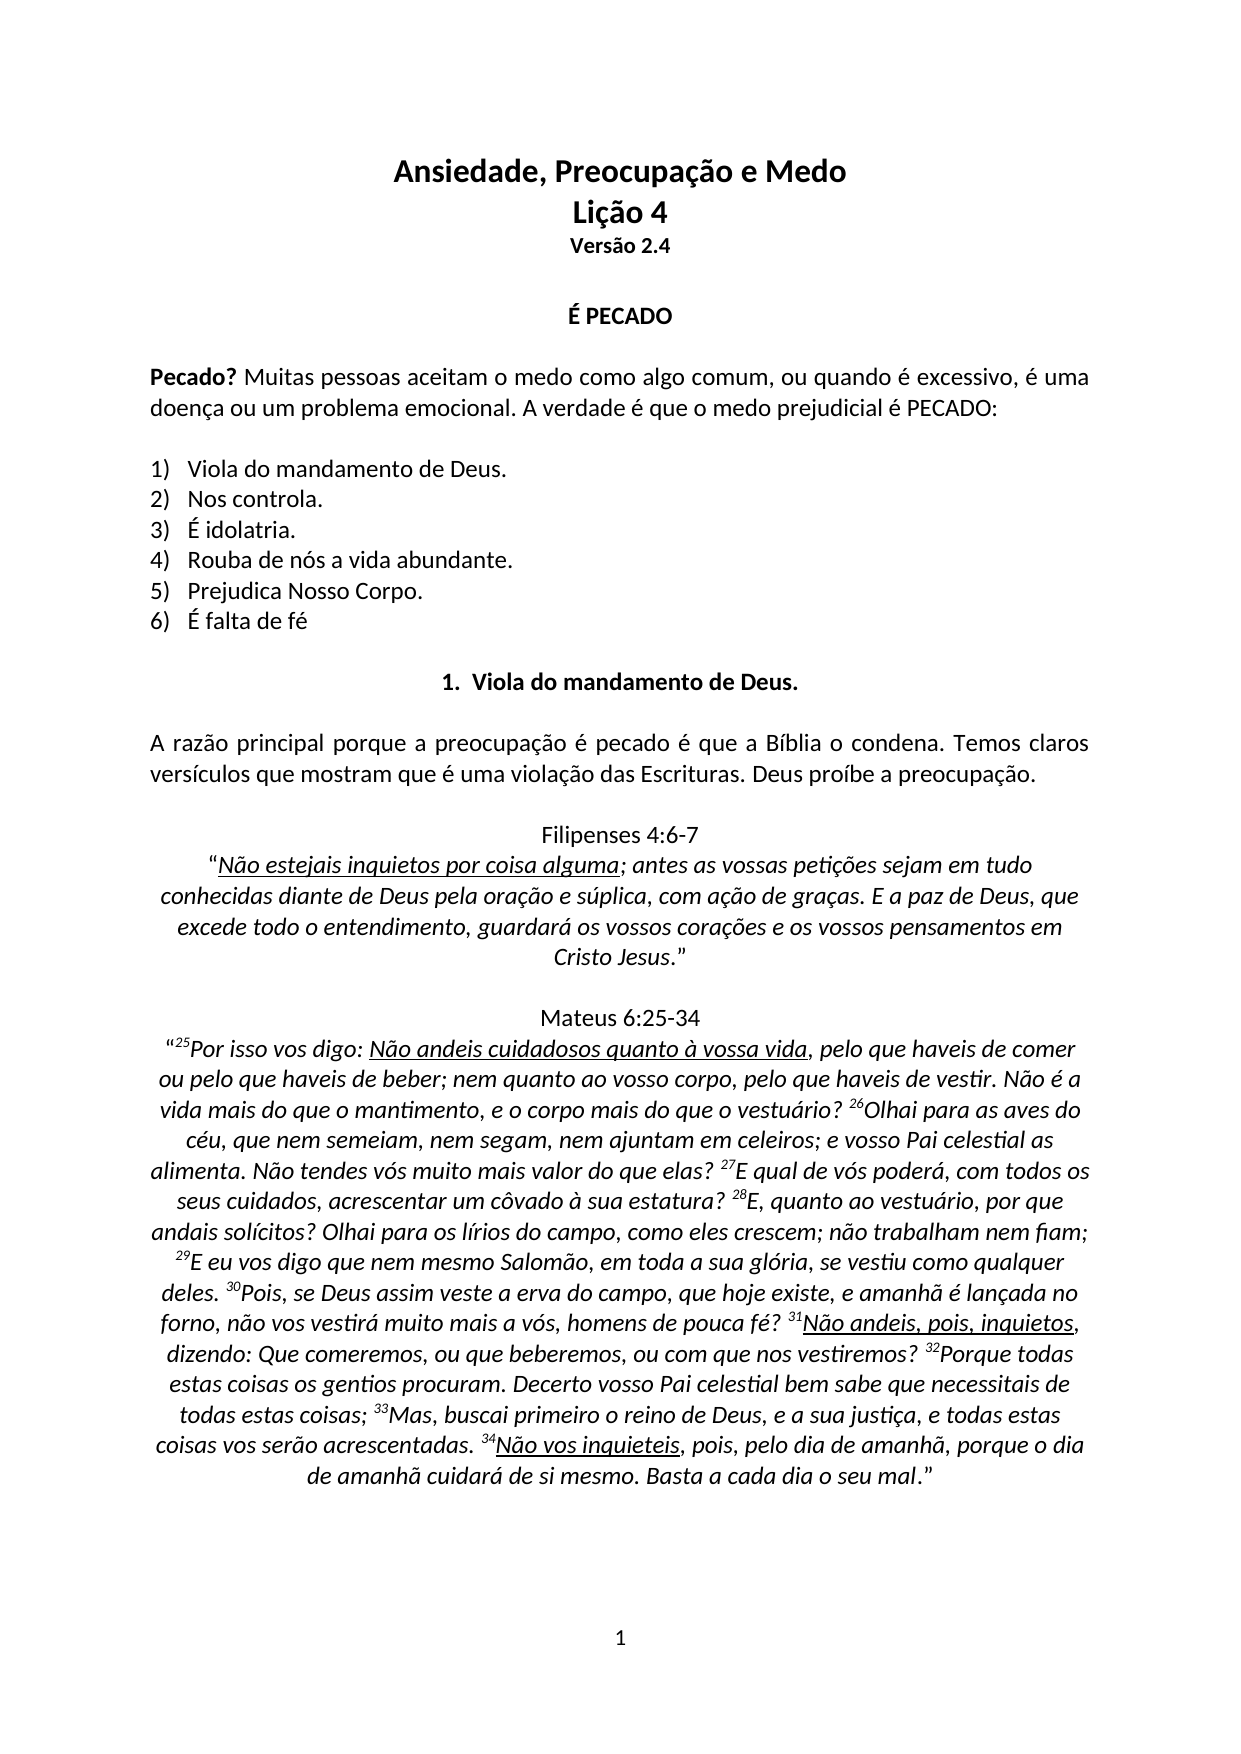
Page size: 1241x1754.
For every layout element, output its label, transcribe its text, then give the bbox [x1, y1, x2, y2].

text Ansiedade, Preocupação e Medo [150, 150, 1090, 191]
text Filipenses 4:6-7 [150, 819, 1090, 849]
text Pecado? Muitas pessoas aceitam o medo como algo comum, ou quando é excessivo, é uma doença ou um problema emocional. A verdade é que o medo prejudicial é PECADO: [150, 361, 1090, 422]
text “Não estejais inquietos por coisa alguma; antes as vossas petições sejam em tudo conhecidas diante de Deus pela oração e súplica, com ação de graças. E a paz de Deus, que excede todo o entendimento, guardará os vossos corações e os vossos pensamentos em Cristo Jesus.” [150, 849, 1090, 972]
text É PECADO [150, 300, 1090, 331]
list Nos controla. [150, 483, 1090, 514]
list Viola do mandamento de Deus. [150, 453, 1090, 483]
list Rouba de nós a vida abundante. [150, 544, 1090, 575]
text Versão 2.4 [150, 231, 1090, 259]
list É falta de fé [150, 605, 1090, 636]
text Mateus 6:25-34 [150, 1002, 1090, 1033]
text “25Por isso vos digo: Não andeis cuidadosos quanto à vossa vida, pelo que haveis de comer ou pelo que haveis de beber; nem quanto ao vosso corpo, pelo que haveis de vestir. Não é a vida mais do que o mantimento, e o corpo mais do que o vestuário? 26Olhai para as aves do céu, que nem semeiam, nem segam, nem ajuntam em celeiros; e vosso Pai celestial as alimenta. Não tendes vós muito mais valor do que elas? 27E qual de vós poderá, com todos os seus cuidados, acrescentar um côvado à sua estatura? 28E, quanto ao vestuário, por que andais solícitos? Olhai para os lírios do campo, como eles crescem; não trabalham nem fiam; 29E eu vos digo que nem mesmo Salomão, em toda a sua glória, se vestiu como qualquer deles. 30Pois, se Deus assim veste a erva do campo, que hoje existe, e amanhã é lançada no forno, não vos vestirá muito mais a vós, homens de pouca fé? 31Não andeis, pois, inquietos, dizendo: Que comeremos, ou que beberemos, ou com que nos vestiremos? 32Porque todas estas coisas os gentios procuram. Decerto vosso Pai celestial bem sabe que necessitais de todas estas coisas; 33Mas, buscai primeiro o reino de Deus, e a sua justiça, e todas estas coisas vos serão acrescentadas. 34Não vos inquieteis, pois, pelo dia de amanhã, porque o dia de amanhã cuidará de si mesmo. Basta a cada dia o seu mal.” [150, 1033, 1090, 1491]
list É idolatria. [150, 514, 1090, 544]
text A razão principal porque a preocupação é pecado é que a Bíblia o condena. Temos claros versículos que mostram que é uma violação das Escrituras. Deus proíbe a preocupação. [150, 727, 1090, 788]
list Prejudica Nosso Corpo. [150, 575, 1090, 605]
text Lição 4 [150, 191, 1090, 231]
text 1. Viola do mandamento de Deus. [150, 666, 1090, 697]
